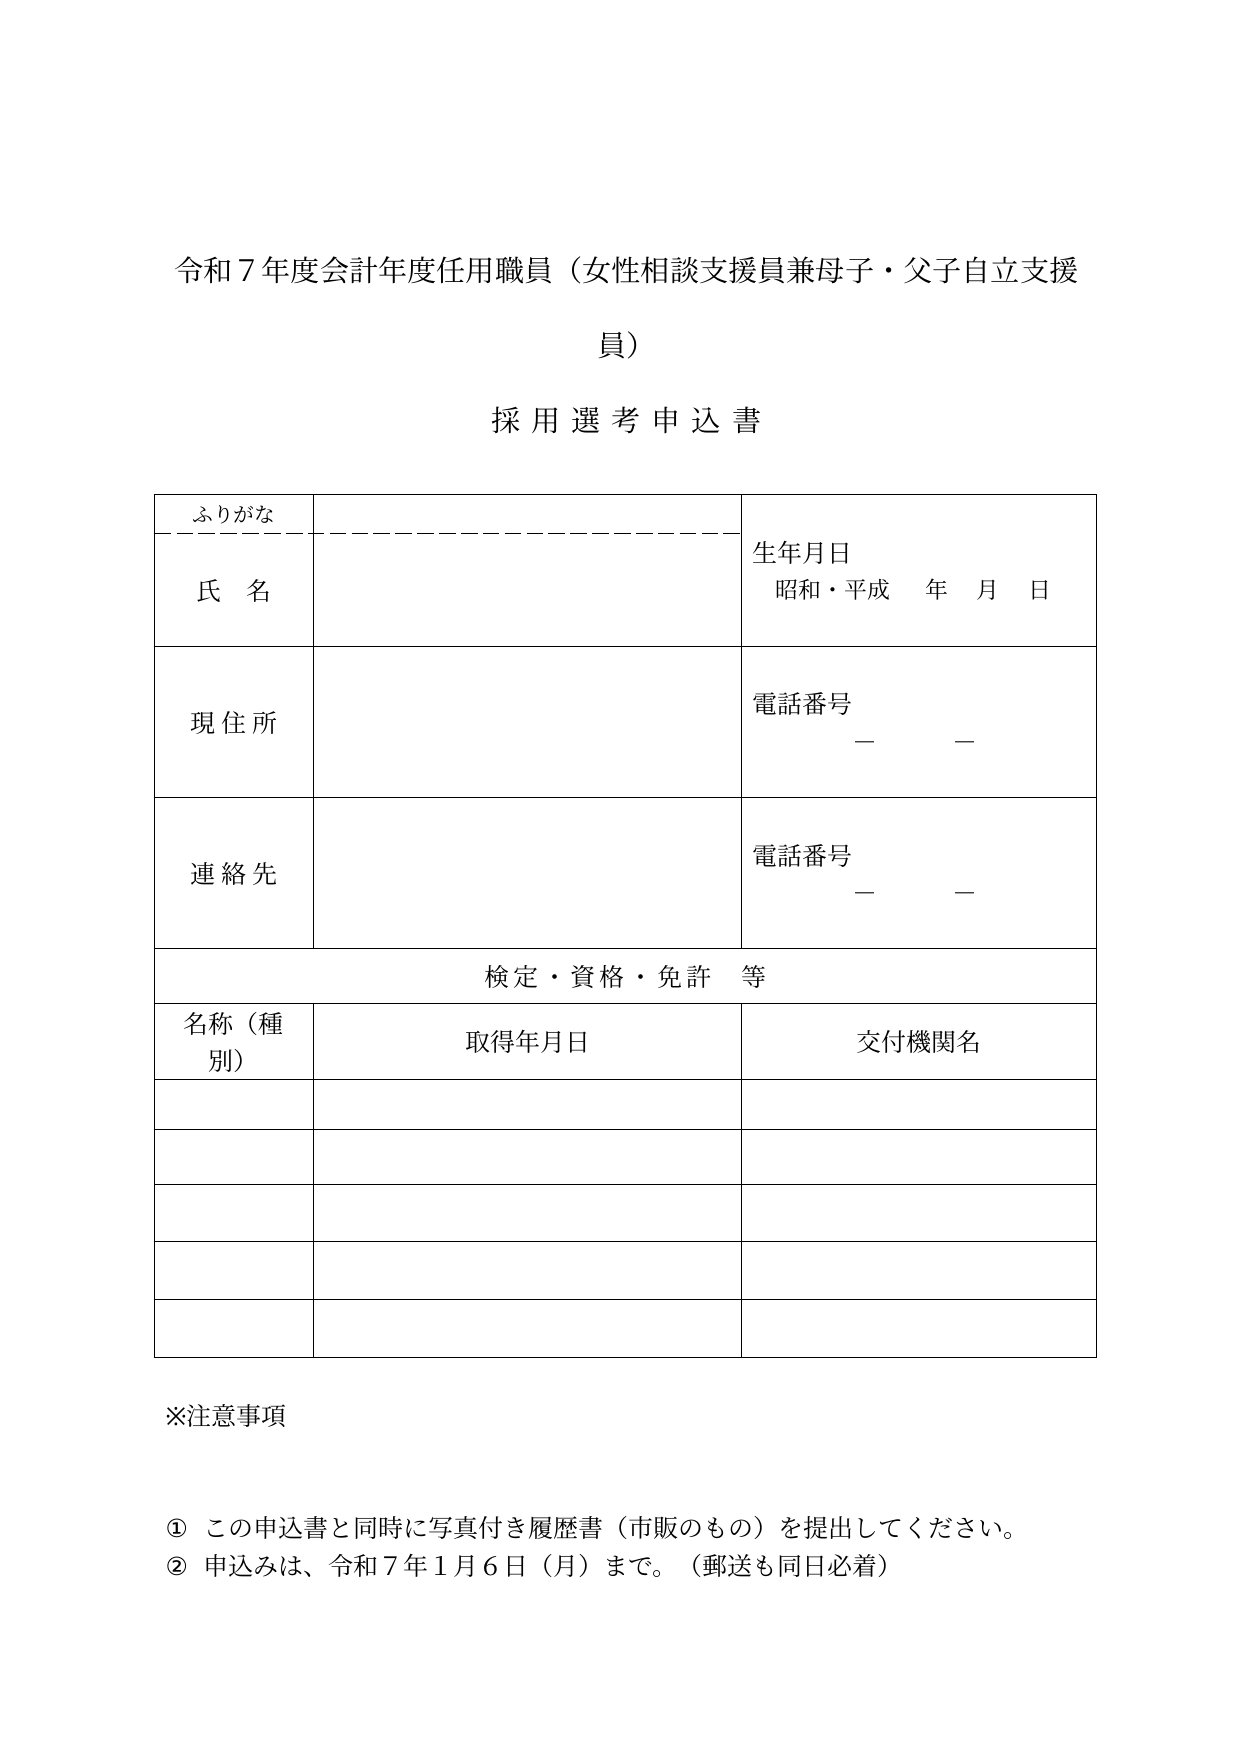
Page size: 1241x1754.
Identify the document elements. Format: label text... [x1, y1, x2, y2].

table_cell [155, 1130, 313, 1184]
table_cell [314, 1080, 741, 1129]
text 採用選考申込書 [165, 381, 1087, 456]
table_cell [742, 1130, 1096, 1184]
table_cell [742, 1242, 1096, 1299]
table_cell 交付機関名 [742, 1004, 1096, 1079]
table_cell [314, 798, 741, 948]
table_cell [155, 1300, 313, 1357]
table_header [314, 495, 741, 532]
table_header 生年月日 昭和・平成 年 月 日 [742, 495, 1096, 646]
list この申込書と同時に写真付き履歴書（市販のもの）を提出してください。 [165, 1508, 1087, 1546]
text 令和７年度会計年度任用職員（女性相談支援員兼母子・父子自立支援員） [165, 231, 1087, 381]
table_cell [314, 1130, 741, 1184]
table_cell 現住所 [155, 647, 313, 797]
table_cell 氏 名 [155, 533, 313, 646]
table_cell 電話番号 － － [742, 647, 1096, 797]
table_cell [314, 647, 741, 797]
table_cell 電話番号 － － [742, 798, 1096, 948]
table_cell [742, 1080, 1096, 1129]
table_cell 連絡先 [155, 798, 313, 948]
table_cell [155, 1080, 313, 1129]
list 申込みは、令和７年１月６日（月）まで。（郵送も同日必着） [165, 1546, 1087, 1583]
table_cell [314, 1300, 741, 1357]
text ※注意事項 [165, 1396, 1087, 1433]
table_cell [155, 1242, 313, 1299]
table_cell 名称（種別） [155, 1004, 313, 1079]
table_cell 検定・資格・免許 等 [155, 949, 1096, 1003]
table_cell [155, 1185, 313, 1241]
table_cell [314, 1185, 741, 1241]
table_cell 取得年月日 [314, 1004, 741, 1079]
table_cell [742, 1185, 1096, 1241]
table_cell [314, 533, 741, 646]
table_header ふりがな [155, 495, 313, 532]
table_cell [742, 1300, 1096, 1357]
table_cell [314, 1242, 741, 1299]
